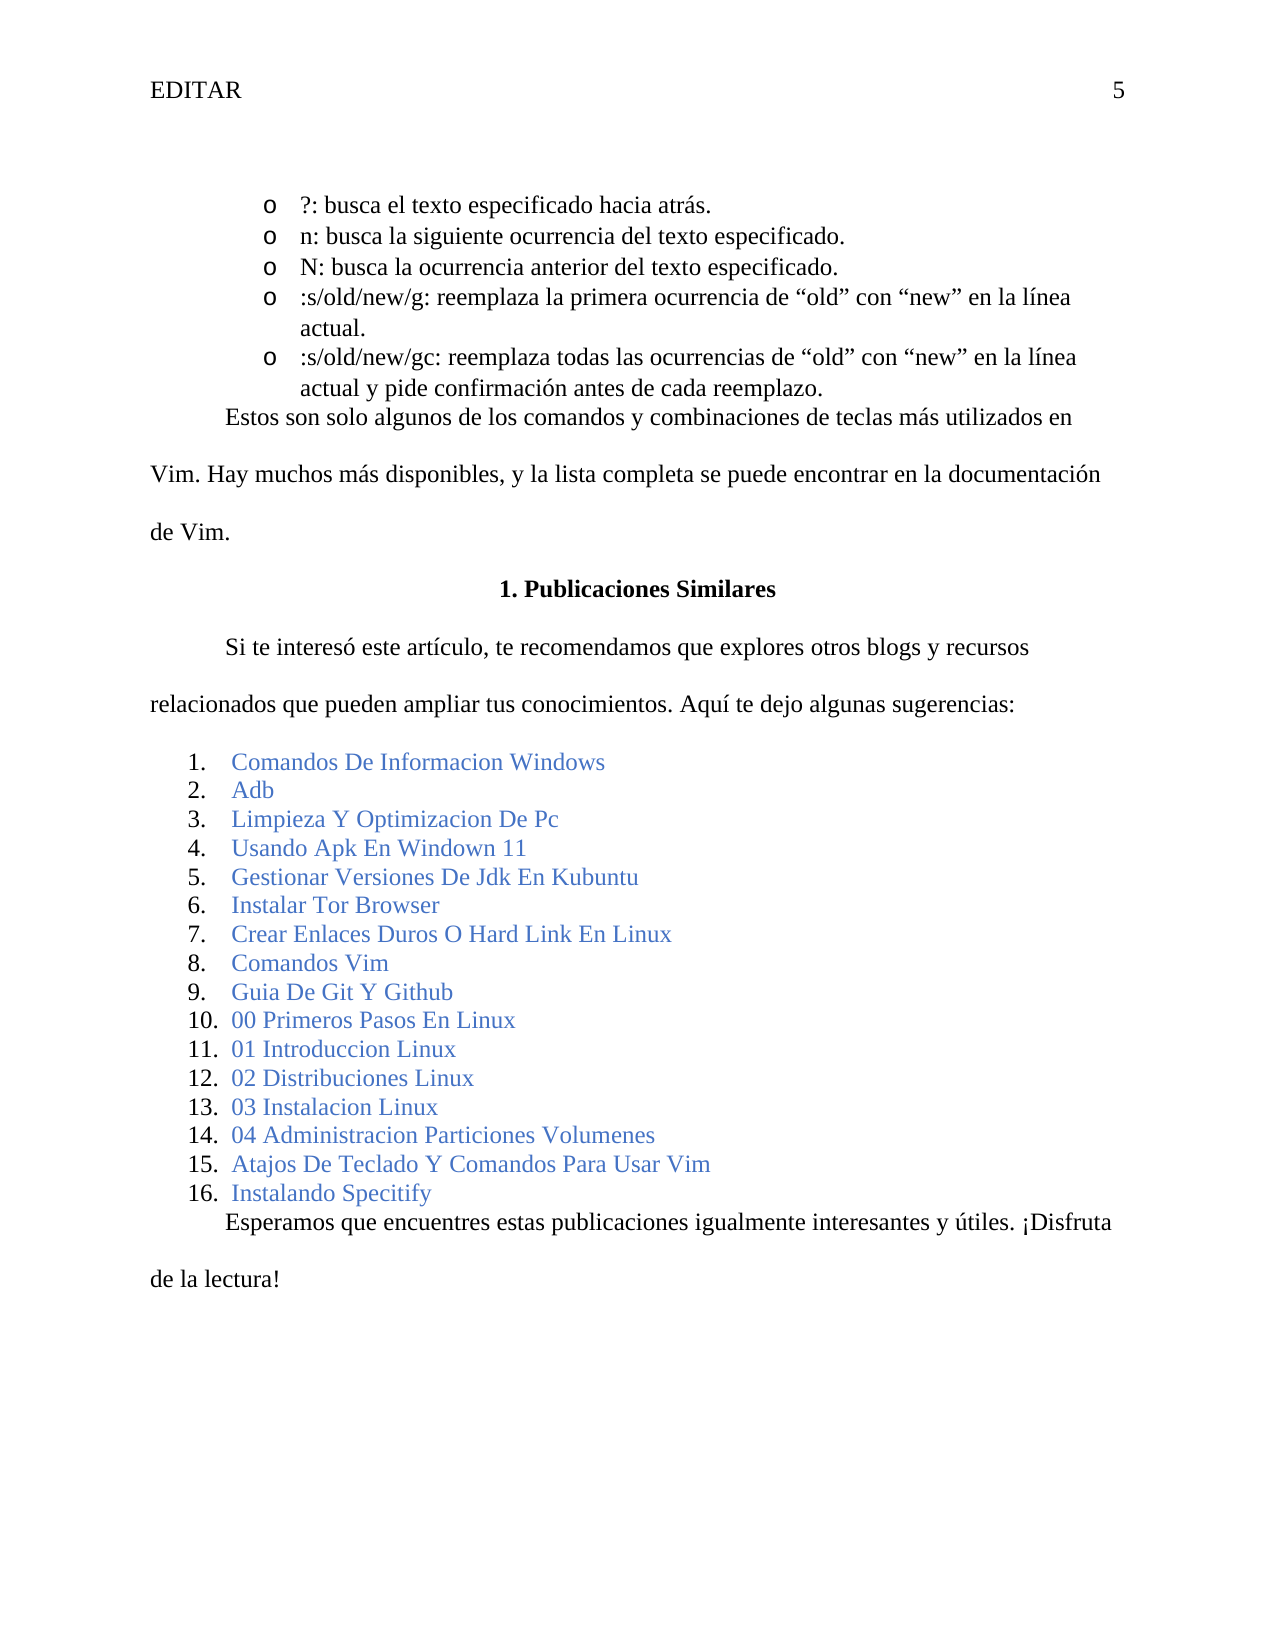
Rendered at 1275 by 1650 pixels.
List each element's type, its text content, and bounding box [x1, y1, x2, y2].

list Comandos De Informacion Windows [187, 747, 1125, 775]
list Limpieza Y Optimizacion De Pc [187, 804, 1125, 833]
list 01 Introduccion Linux [187, 1034, 1125, 1063]
subtitle 1. Publicaciones Similares [150, 574, 1125, 603]
list Guia De Git Y Github [187, 977, 1125, 1005]
list Gestionar Versiones De Jdk En Kubuntu [187, 862, 1125, 890]
list Atajos De Teclado Y Comandos Para Usar Vim [187, 1149, 1125, 1178]
list ?: busca el texto especificado hacia atrás. [262, 190, 1125, 221]
list n: busca la siguiente ocurrencia del texto especificado. [262, 221, 1125, 252]
list 04 Administracion Particiones Volumenes [187, 1120, 1125, 1149]
list N: busca la ocurrencia anterior del texto especificado. [262, 252, 1125, 282]
text Estos son solo algunos de los comandos y combinaciones de teclas más utilizados en Vim. Hay muchos más disponibles, y la lista completa se puede encontrar en la documentación de Vim. [150, 402, 1125, 545]
list :s/old/new/gc: reemplaza todas las ocurrencias de “old” con “new” en la línea actual y pide confirmación antes de cada reemplazo. [262, 342, 1125, 402]
list Instalando Specitify [187, 1178, 1125, 1207]
list Usando Apk En Windown 11 [187, 833, 1125, 862]
text Si te interesó este artículo, te recomendamos que explores otros blogs y recursos relacionados que pueden ampliar tus conocimientos. Aquí te dejo algunas sugerencias: [150, 632, 1125, 718]
list Adb [187, 775, 1125, 804]
list :s/old/new/g: reemplaza la primera ocurrencia de “old” con “new” en la línea actual. [262, 282, 1125, 342]
list Comandos Vim [187, 948, 1125, 977]
text Esperamos que encuentres estas publicaciones igualmente interesantes y útiles. ¡Disfruta de la lectura! [150, 1207, 1125, 1293]
list Crear Enlaces Duros O Hard Link En Linux [187, 919, 1125, 948]
list 00 Primeros Pasos En Linux [187, 1005, 1125, 1034]
list 02 Distribuciones Linux [187, 1063, 1125, 1092]
list Instalar Tor Browser [187, 890, 1125, 919]
list 03 Instalacion Linux [187, 1092, 1125, 1120]
